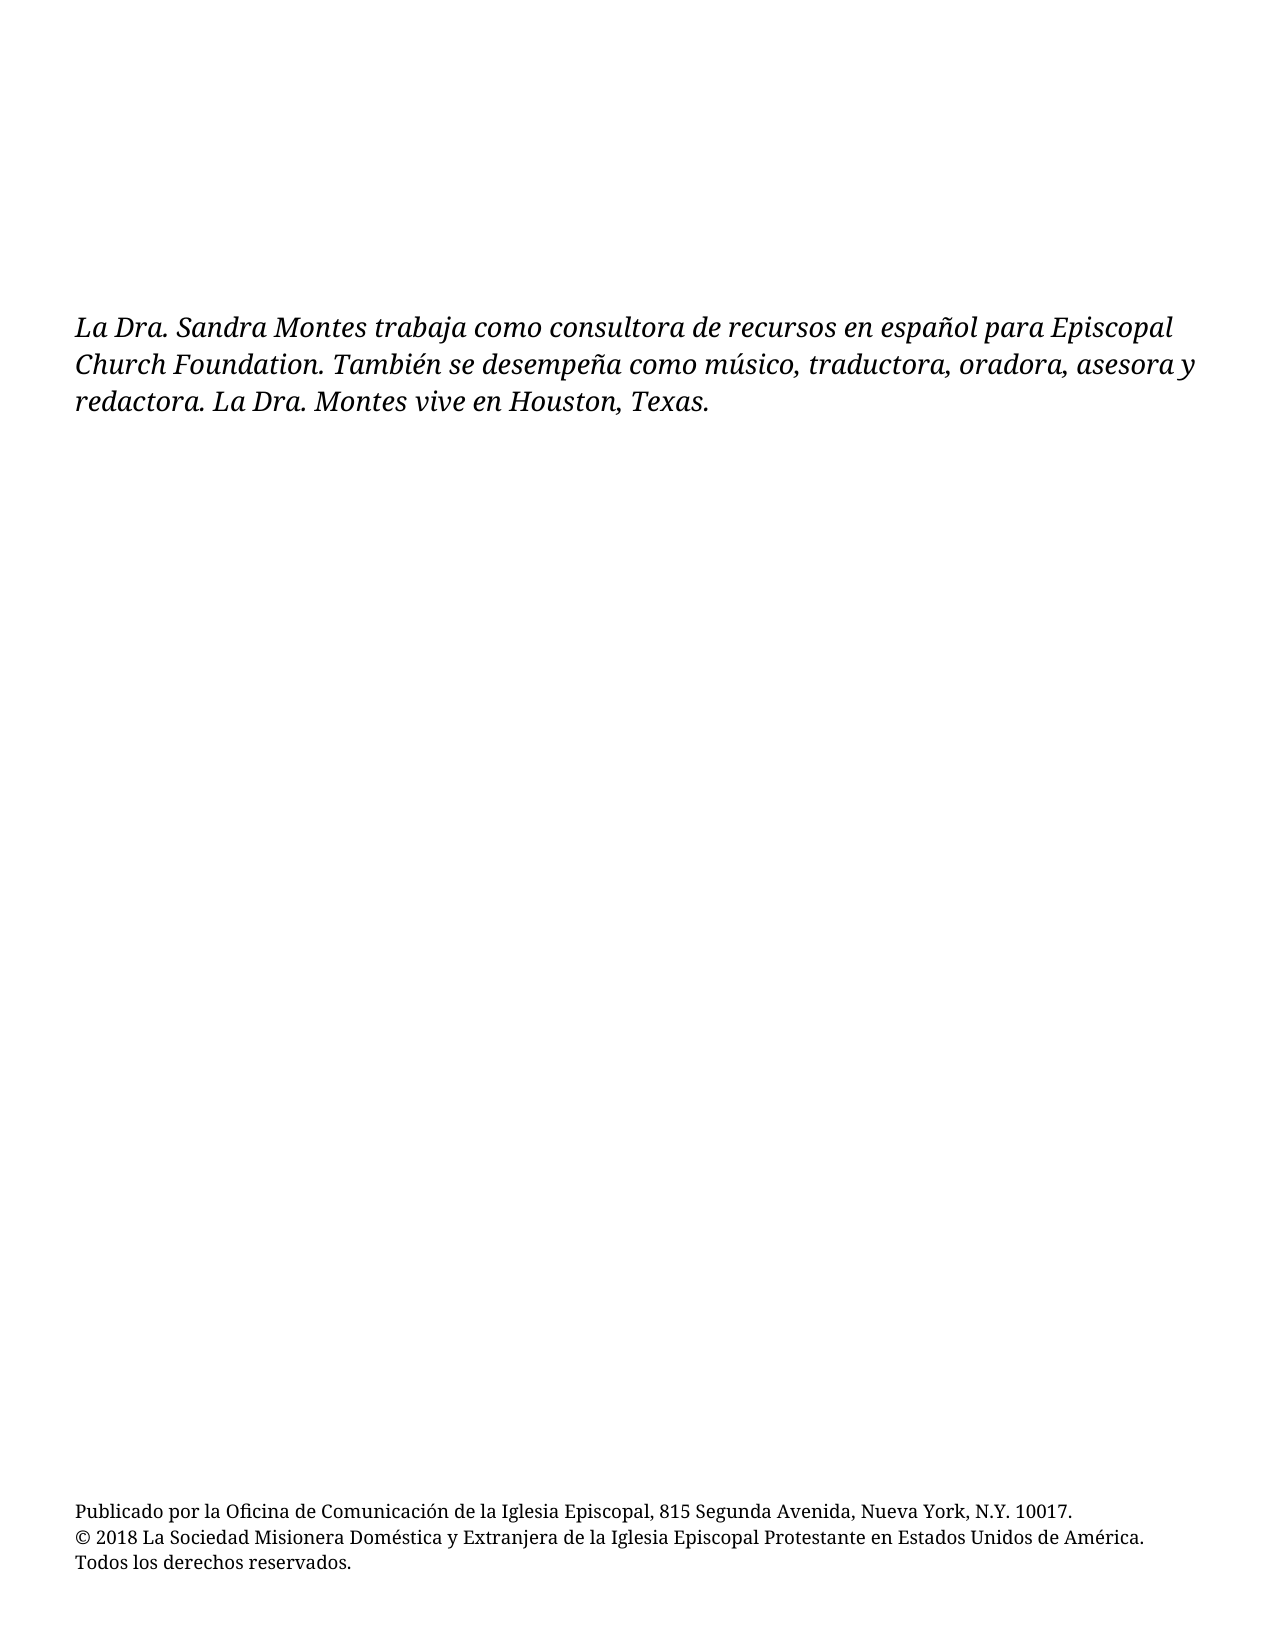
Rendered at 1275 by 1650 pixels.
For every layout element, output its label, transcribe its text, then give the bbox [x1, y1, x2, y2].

text La Dra. Sandra Montes trabaja como consultora de recursos en español para Episcopal Church Foundation. También se desempeña como músico, traductora, oradora, asesora y redactora. La Dra. Montes vive en Houston, Texas. [75, 308, 1200, 419]
